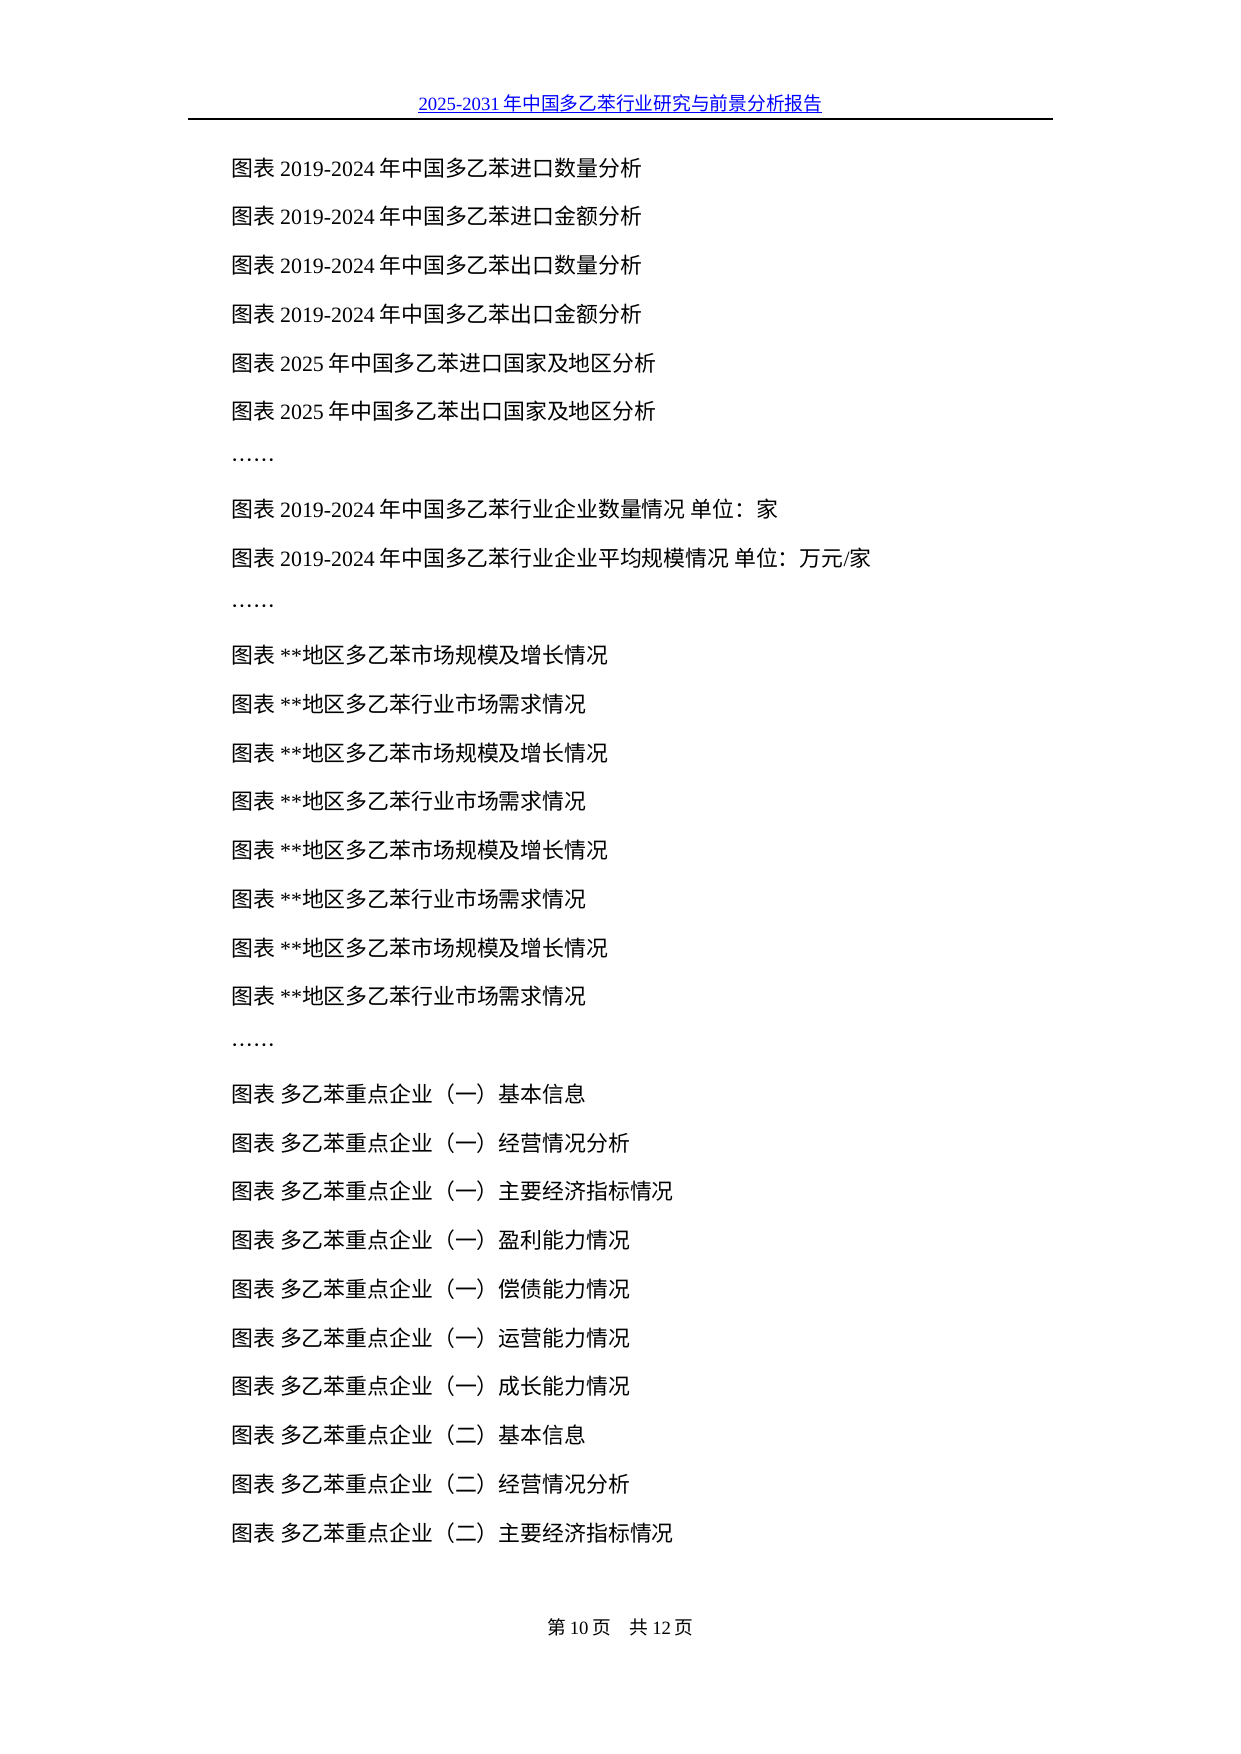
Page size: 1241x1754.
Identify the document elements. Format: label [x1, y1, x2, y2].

text [187, 150, 1053, 1548]
